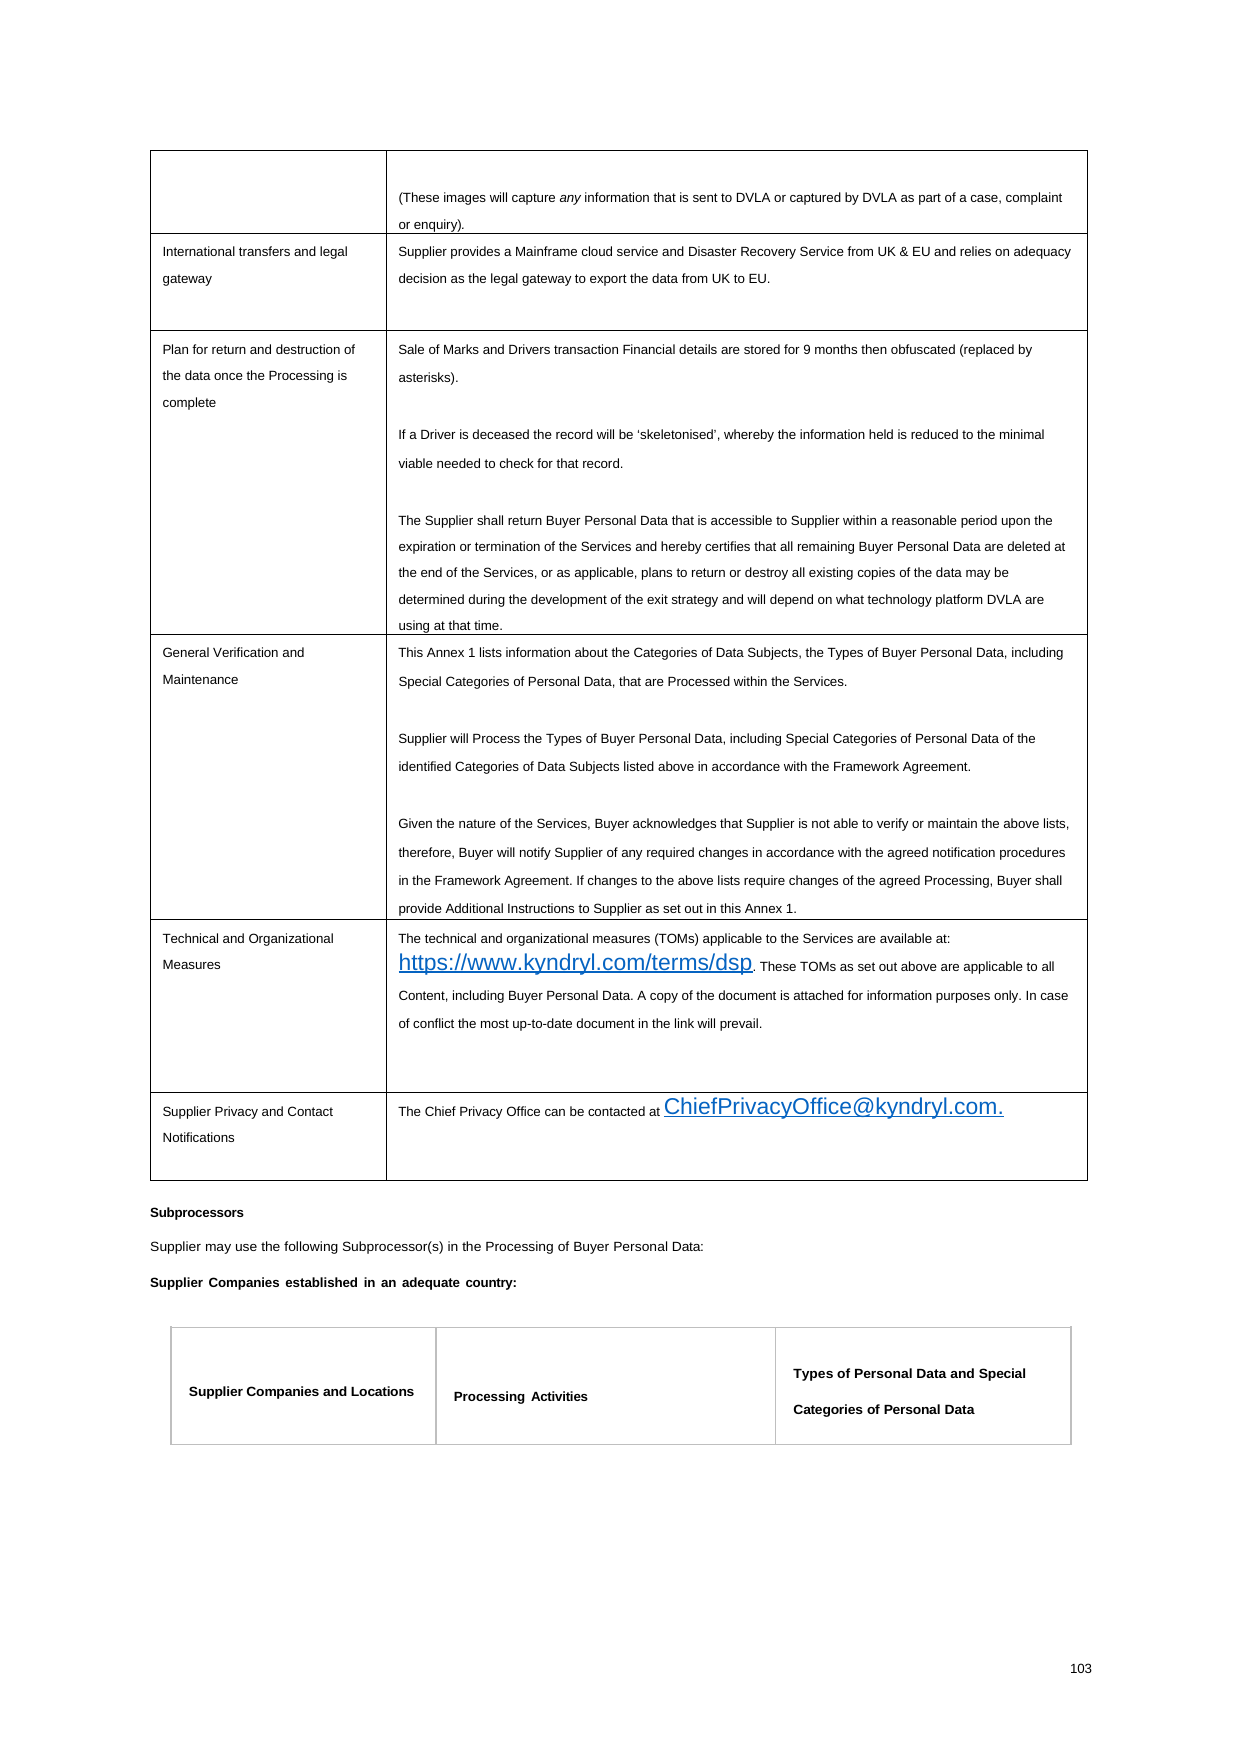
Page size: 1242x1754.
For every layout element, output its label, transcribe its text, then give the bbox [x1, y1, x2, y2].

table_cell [387, 151, 1087, 232]
table_cell Sale of Marks and Drivers transaction Financial details are stored for 9 months then obfuscated (replaced by asterisks). If a Driver is deceased the record will be ‘skeletonised’, whereby the information held is reduced to the minimal viable needed to check for that record. The Supplier shall return Buyer Personal Data that is accessible to Supplier within a reasonable period upon the expiration or termination of the Services and hereby certifies that all remaining Buyer Personal Data are deleted at the end of the Services, or as applicable, plans to return or destroy all existing copies of the data may be determined during the development of the exit strategy and will depend on what technology platform DVLA are using at that time. [387, 331, 1087, 633]
text Subprocessors [150, 1194, 1092, 1221]
table_header Types of Personal Data and Special Categories of Personal Data [776, 1328, 1070, 1444]
text Supplier Companies established in an adequate country: [150, 1264, 1092, 1291]
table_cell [151, 151, 386, 232]
table_cell Supplier Privacy and Contact Notifications [151, 1093, 386, 1179]
table_cell Plan for return and destruction of the data once the Processing is complete [151, 331, 386, 633]
table_cell This Annex 1 lists information about the Categories of Data Subjects, the Types of Buyer Personal Data, including Special Categories of Personal Data, that are Processed within the Services. Supplier will Process the Types of Buyer Personal Data, including Special Categories of Personal Data of the identified Categories of Data Subjects listed above in accordance with the Framework Agreement. Given the nature of the Services, Buyer acknowledges that Supplier is not able to verify or maintain the above lists, therefore, Buyer will notify Supplier of any required changes in accordance with the agreed notification procedures in the Framework Agreement. If changes to the above lists require changes of the agreed Processing, Buyer shall provide Additional Instructions to Supplier as set out in this Annex 1. [387, 635, 1087, 919]
text Supplier may use the following Subprocessor(s) in the Processing of Buyer Personal Data: [150, 1228, 1092, 1255]
table_header Processing Activities [437, 1328, 775, 1444]
table_cell International transfers and legal gateway [151, 234, 386, 330]
table_cell Supplier provides a Mainframe cloud service and Disaster Recovery Service from UK & EU and relies on adequacy decision as the legal gateway to export the data from UK to EU. [387, 234, 1087, 330]
table_cell Technical and Organizational Measures [151, 920, 386, 1092]
table_cell General Verification and Maintenance [151, 635, 386, 919]
table_header Supplier Companies and Locations [172, 1328, 435, 1444]
table_cell The technical and organizational measures (TOMs) applicable to the Services are available at: https://www.kyndryl.com/terms/dsp. These TOMs as set out above are applicable to all Content, including Buyer Personal Data. A copy of the document is attached for information purposes only. In case of conflict the most up-to-date document in the link will prevail. [387, 920, 1087, 1092]
table_cell The Chief Privacy Office can be contacted at ChiefPrivacyOffice@kyndryl.com. [387, 1093, 1087, 1179]
